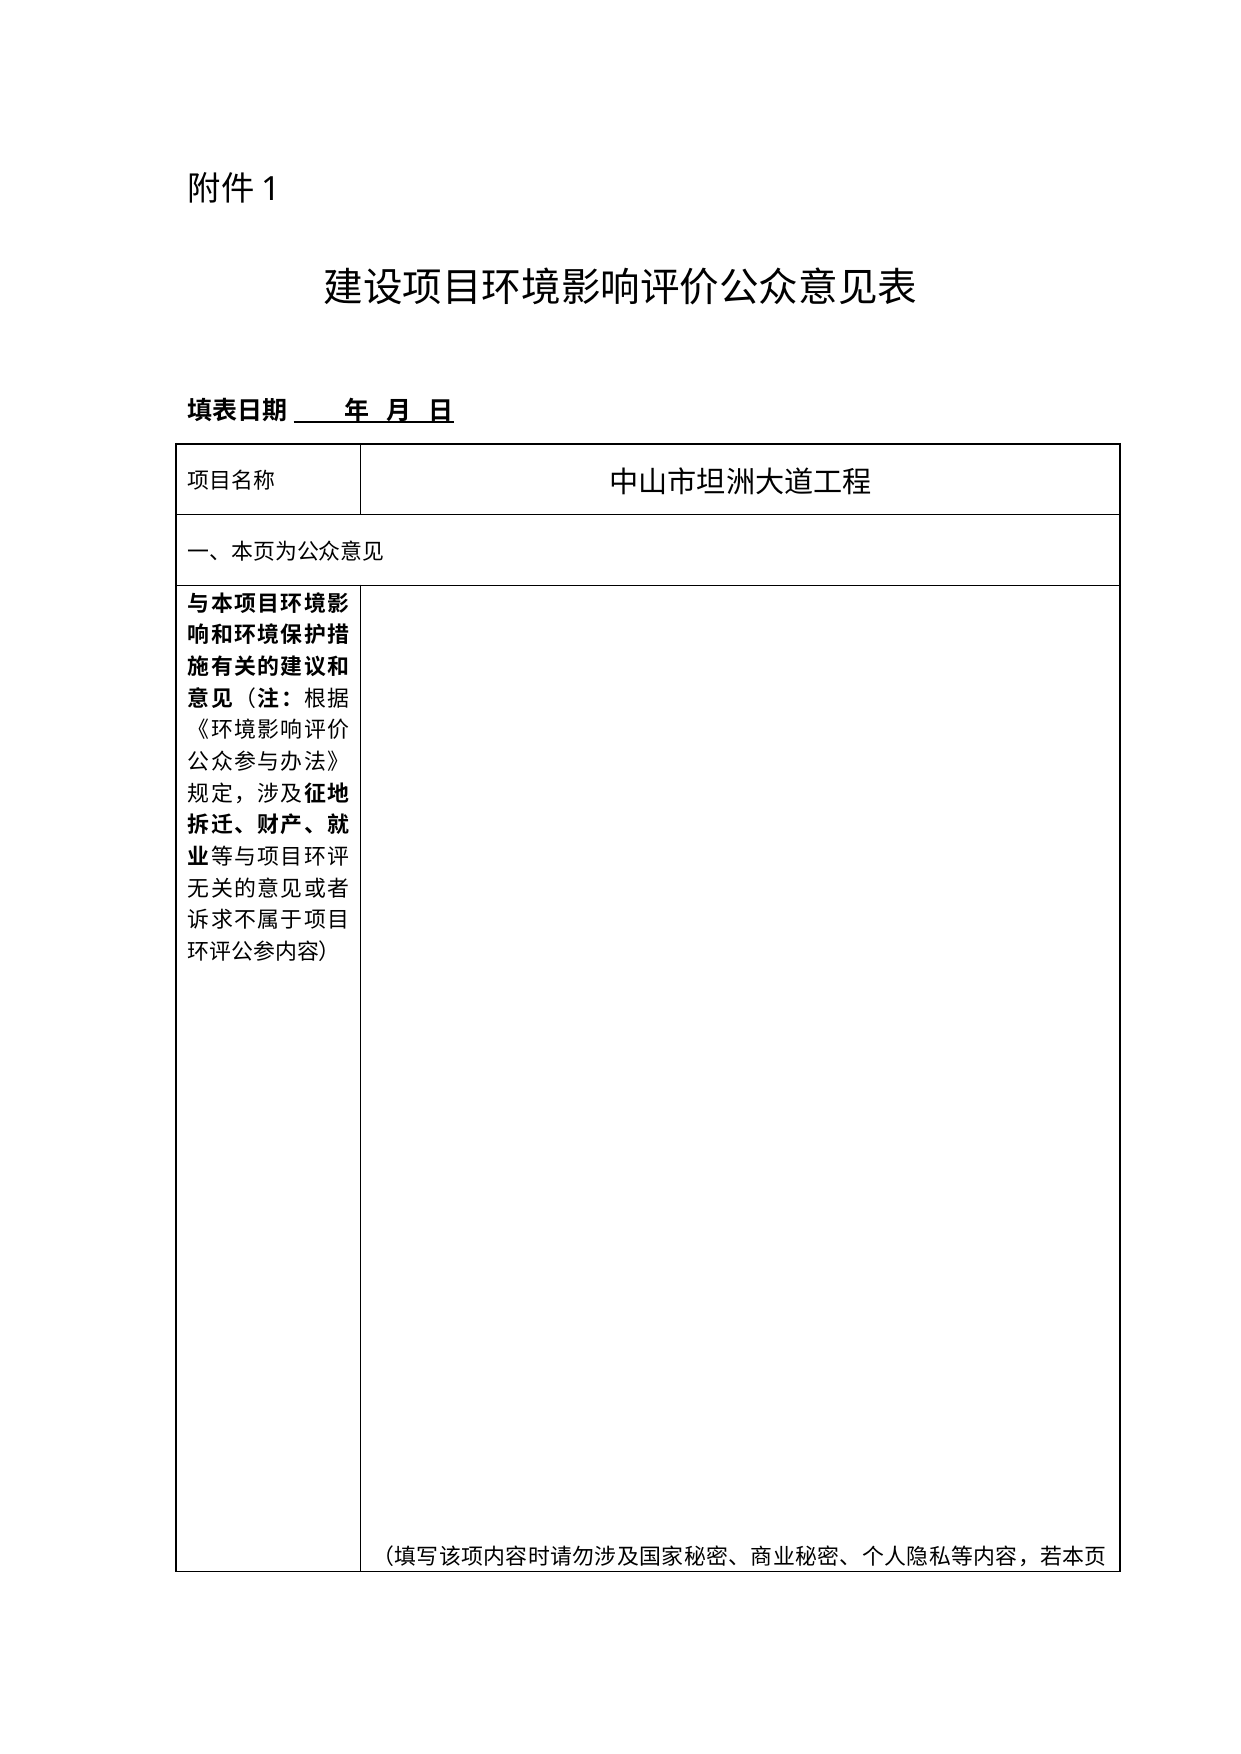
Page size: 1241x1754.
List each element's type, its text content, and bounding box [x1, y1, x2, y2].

table_header 项目名称 [177, 445, 360, 514]
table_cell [177, 586, 360, 1571]
table_header 中山市坦洲大道工程 [361, 445, 1119, 514]
table_cell 一、本页为公众意见 [177, 515, 1119, 584]
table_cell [361, 586, 1119, 1571]
text 附件1 [187, 162, 1053, 210]
text 建设项目环境影响评价公众意见表 [187, 256, 1053, 313]
text 填表日期 年 月 日 [187, 390, 1053, 427]
